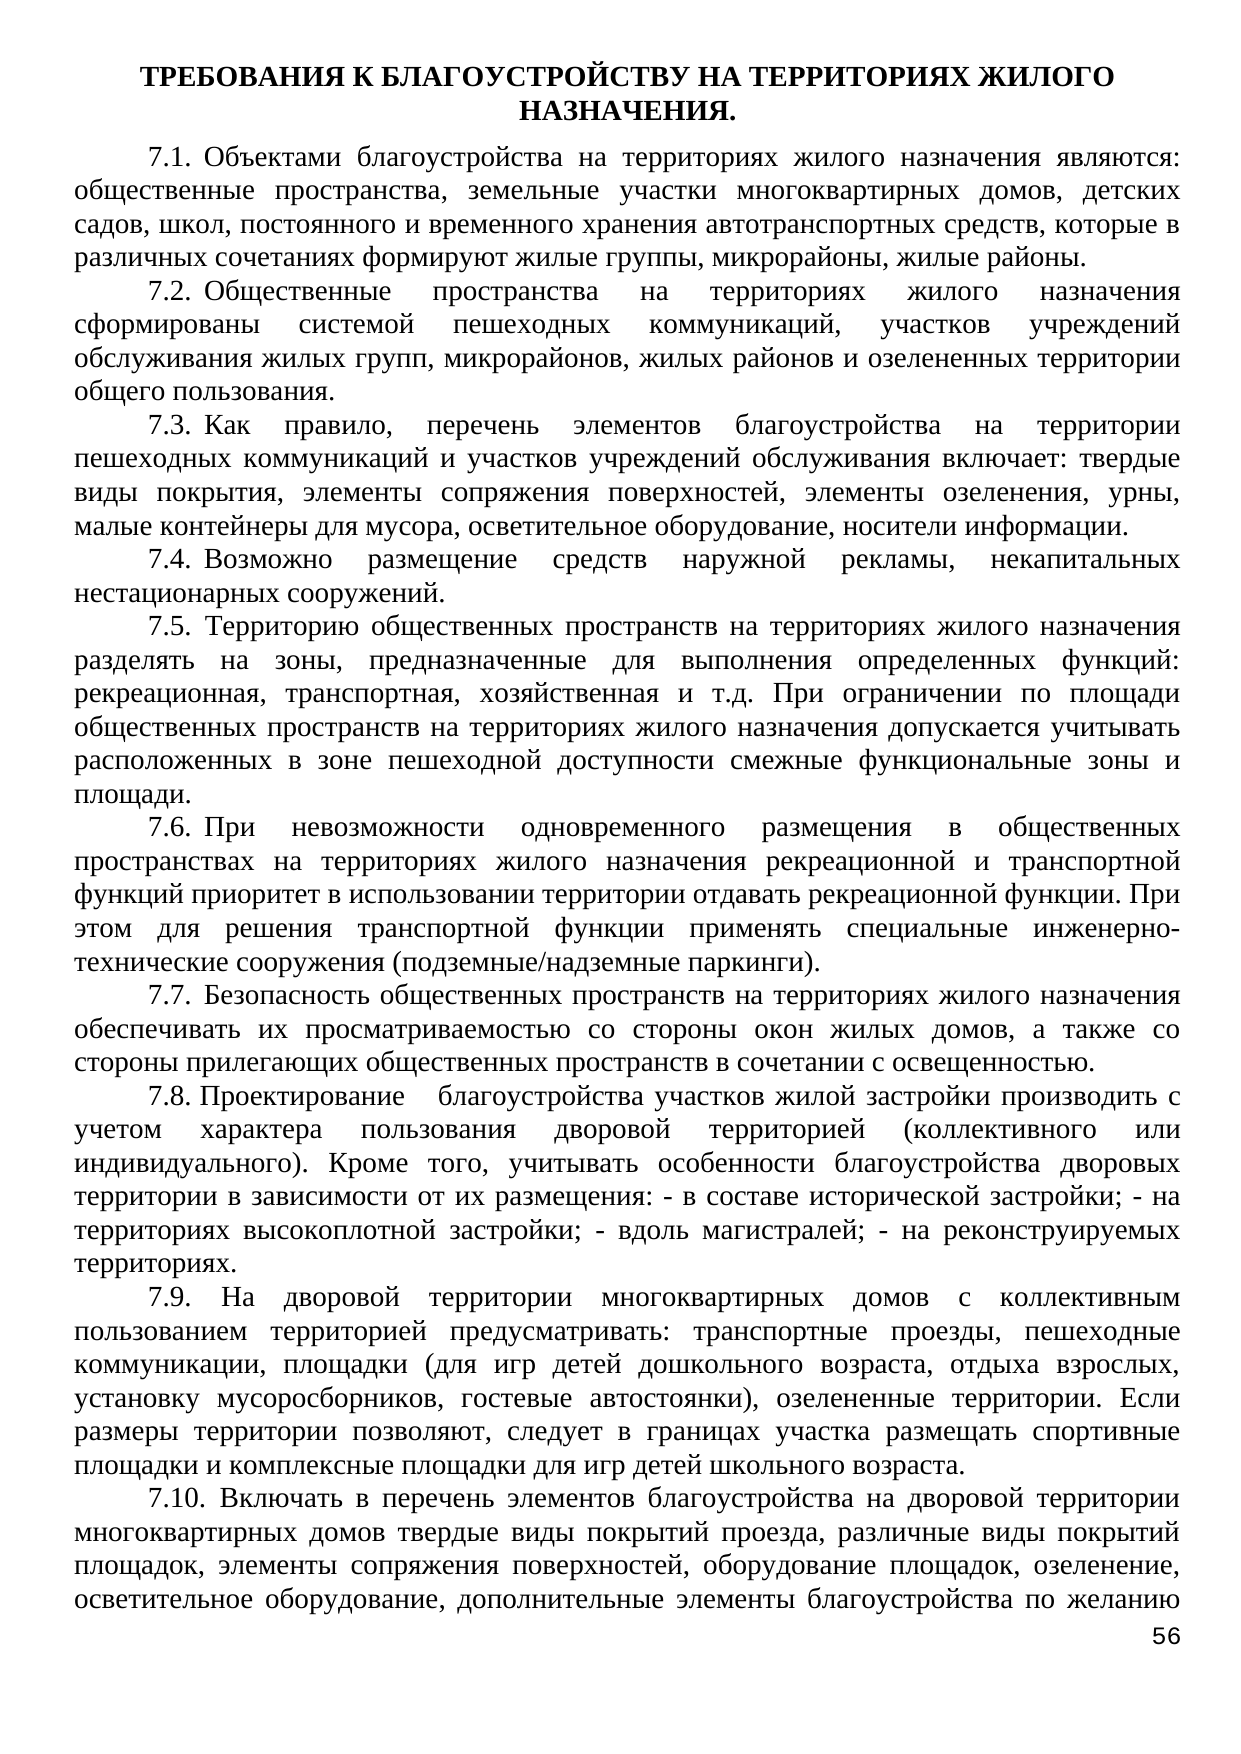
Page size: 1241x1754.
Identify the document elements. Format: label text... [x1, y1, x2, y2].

list Возможно размещение средств наружной рекламы, некапитальных нестационарных сооружений. [74, 541, 1181, 608]
list Объектами благоустройства на территориях жилого назначения являются: общественные пространства, земельные участки многоквартирных домов, детских садов, школ, постоянного и временного хранения автотранспортных средств, которые в различных сочетаниях формируют жилые группы, микрорайоны, жилые районы. [74, 139, 1181, 273]
list Как правило, перечень элементов благоустройства на территории пешеходных коммуникаций и участков учреждений обслуживания включает: твердые виды покрытия, элементы сопряжения поверхностей, элементы озеленения, урны, малые контейнеры для мусора, осветительное оборудование, носители информации. [74, 407, 1181, 541]
list ТРЕБОВАНИЯ К БЛАГОУСТРОЙСТВУ НА ТЕРРИТОРИЯХ ЖИЛОГО НАЗНАЧЕНИЯ. [0, 59, 1181, 126]
list Безопасность общественных пространств на территориях жилого назначения обеспечивать их просматриваемостью со стороны окон жилых домов, а также со стороны прилегающих общественных пространств в сочетании с освещенностью. [74, 977, 1181, 1078]
list Общественные пространства на территориях жилого назначения сформированы системой пешеходных коммуникаций, участков учреждений обслуживания жилых групп, микрорайонов, жилых районов и озелененных территории общего пользования. [74, 273, 1181, 407]
list Территорию общественных пространств на территориях жилого назначения разделять на зоны, предназначенные для выполнения определенных функций: рекреационная, транспортная, хозяйственная и т.д. При ограничении по площади общественных пространств на территориях жилого назначения допускается учитывать расположенных в зоне пешеходной доступности смежные функциональные зоны и площади. [74, 608, 1181, 809]
list Проектирование благоустройства участков жилой застройки производить с учетом характера пользования дворовой территорией (коллективного или индивидуального). Кроме того, учитывать особенности благоустройства дворовых территории в зависимости от их размещения: - в составе исторической застройки; - на территориях высокоплотной застройки; - вдоль магистралей; - на реконструируемых территориях. [74, 1078, 1181, 1279]
list При невозможности одновременного размещения в общественных пространствах на территориях жилого назначения рекреационной и транспортной функций приоритет в использовании территории отдавать рекреационной функции. При этом для решения транспортной функции применять специальные инженерно-технические сооружения (подземные/надземные паркинги). [74, 809, 1181, 977]
list На дворовой территории многоквартирных домов с коллективным пользованием территорией предусматривать: транспортные проезды, пешеходные коммуникации, площадки (для игр детей дошкольного возраста, отдыха взрослых, установку мусоросборников, гостевые автостоянки), озелененные территории. Если размеры территории позволяют, следует в границах участка размещать спортивные площадки и комплексные площадки для игр детей школьного возраста. [74, 1279, 1181, 1480]
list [74, 1480, 1181, 1614]
